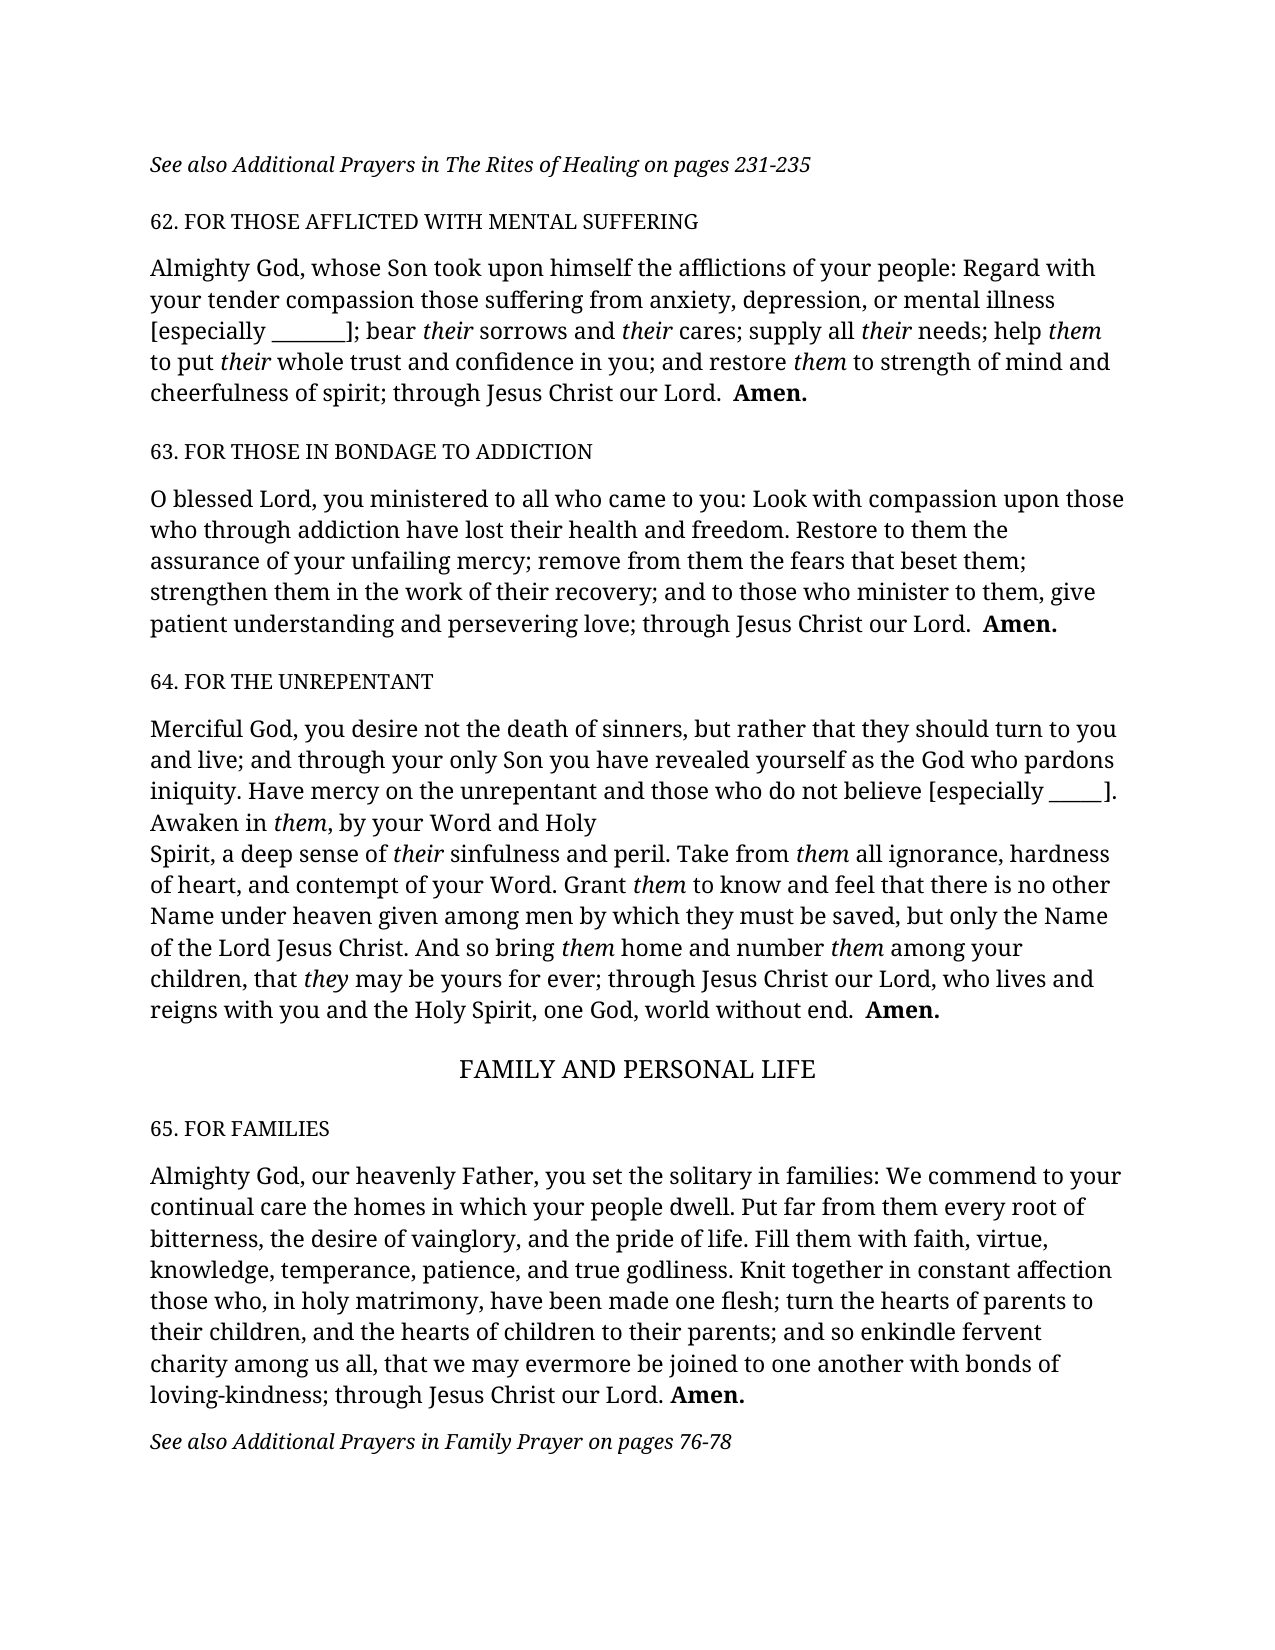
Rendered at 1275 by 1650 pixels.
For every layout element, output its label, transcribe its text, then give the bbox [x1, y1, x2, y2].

text FAMILY AND PERSONAL LIFE [150, 1052, 1125, 1086]
text See also Additional Prayers in Family Prayer on pages 76-78 [150, 1427, 1125, 1456]
text 64. FOR THE UNREPENTANT [150, 667, 1125, 696]
text 63. FOR THOSE IN BONDAGE TO ADDICTION [150, 437, 1125, 466]
text O blessed Lord, you ministered to all who came to you: Look with compassion upon those who through addiction have lost their health and freedom. Restore to them the assurance of your unfailing mercy; remove from them the fears that beset them; strengthen them in the work of their recovery; and to those who minister to them, give patient understanding and persevering love; through Jesus Christ our Lord. Amen. [150, 483, 1125, 639]
text Spirit, a deep sense of their sinfulness and peril. Take from them all ignorance, hardness of heart, and contempt of your Word. Grant them to know and feel that there is no other Name under heaven given among men by which they must be saved, but only the Name of the Lord Jesus Christ. And so bring them home and number them among your children, that they may be yours for ever; through Jesus Christ our Lord, who lives and reigns with you and the Holy Spirit, one God, world without end. Amen. [150, 838, 1125, 1025]
text Merciful God, you desire not the death of sinners, but rather that they should turn to you and live; and through your only Son you have revealed yourself as the God who pardons iniquity. Have mercy on the unrepentant and those who do not believe [especially _____]. Awaken in them, by your Word and Holy [150, 713, 1125, 838]
text Almighty God, our heavenly Father, you set the solitary in families: We commend to your continual care the homes in which your people dwell. Put far from them every root of bitterness, the desire of vainglory, and the pride of life. Fill them with faith, virtue, knowledge, temperance, patience, and true godliness. Knit together in constant affection those who, in holy matrimony, have been made one flesh; turn the hearts of parents to their children, and the hearts of children to their parents; and so enkindle fervent charity among us all, that we may evermore be joined to one another with bonds of loving-kindness; through Jesus Christ our Lord. Amen. [150, 1160, 1125, 1410]
text Almighty God, whose Son took upon himself the afflictions of your people: Regard with your tender compassion those suffering from anxiety, depression, or mental illness [especially _______]; bear their sorrows and their cares; supply all their needs; help them to put their whole trust and confidence in you; and restore them to strength of mind and cheerfulness of spirit; through Jesus Christ our Lord. Amen. [150, 252, 1125, 409]
text 62. FOR THOSE AFFLICTED WITH MENTAL SUFFERING [150, 207, 1125, 235]
text 65. FOR FAMILIES [150, 1114, 1125, 1143]
text See also Additional Prayers in The Rites of Healing on pages 231-235 [150, 150, 1125, 178]
